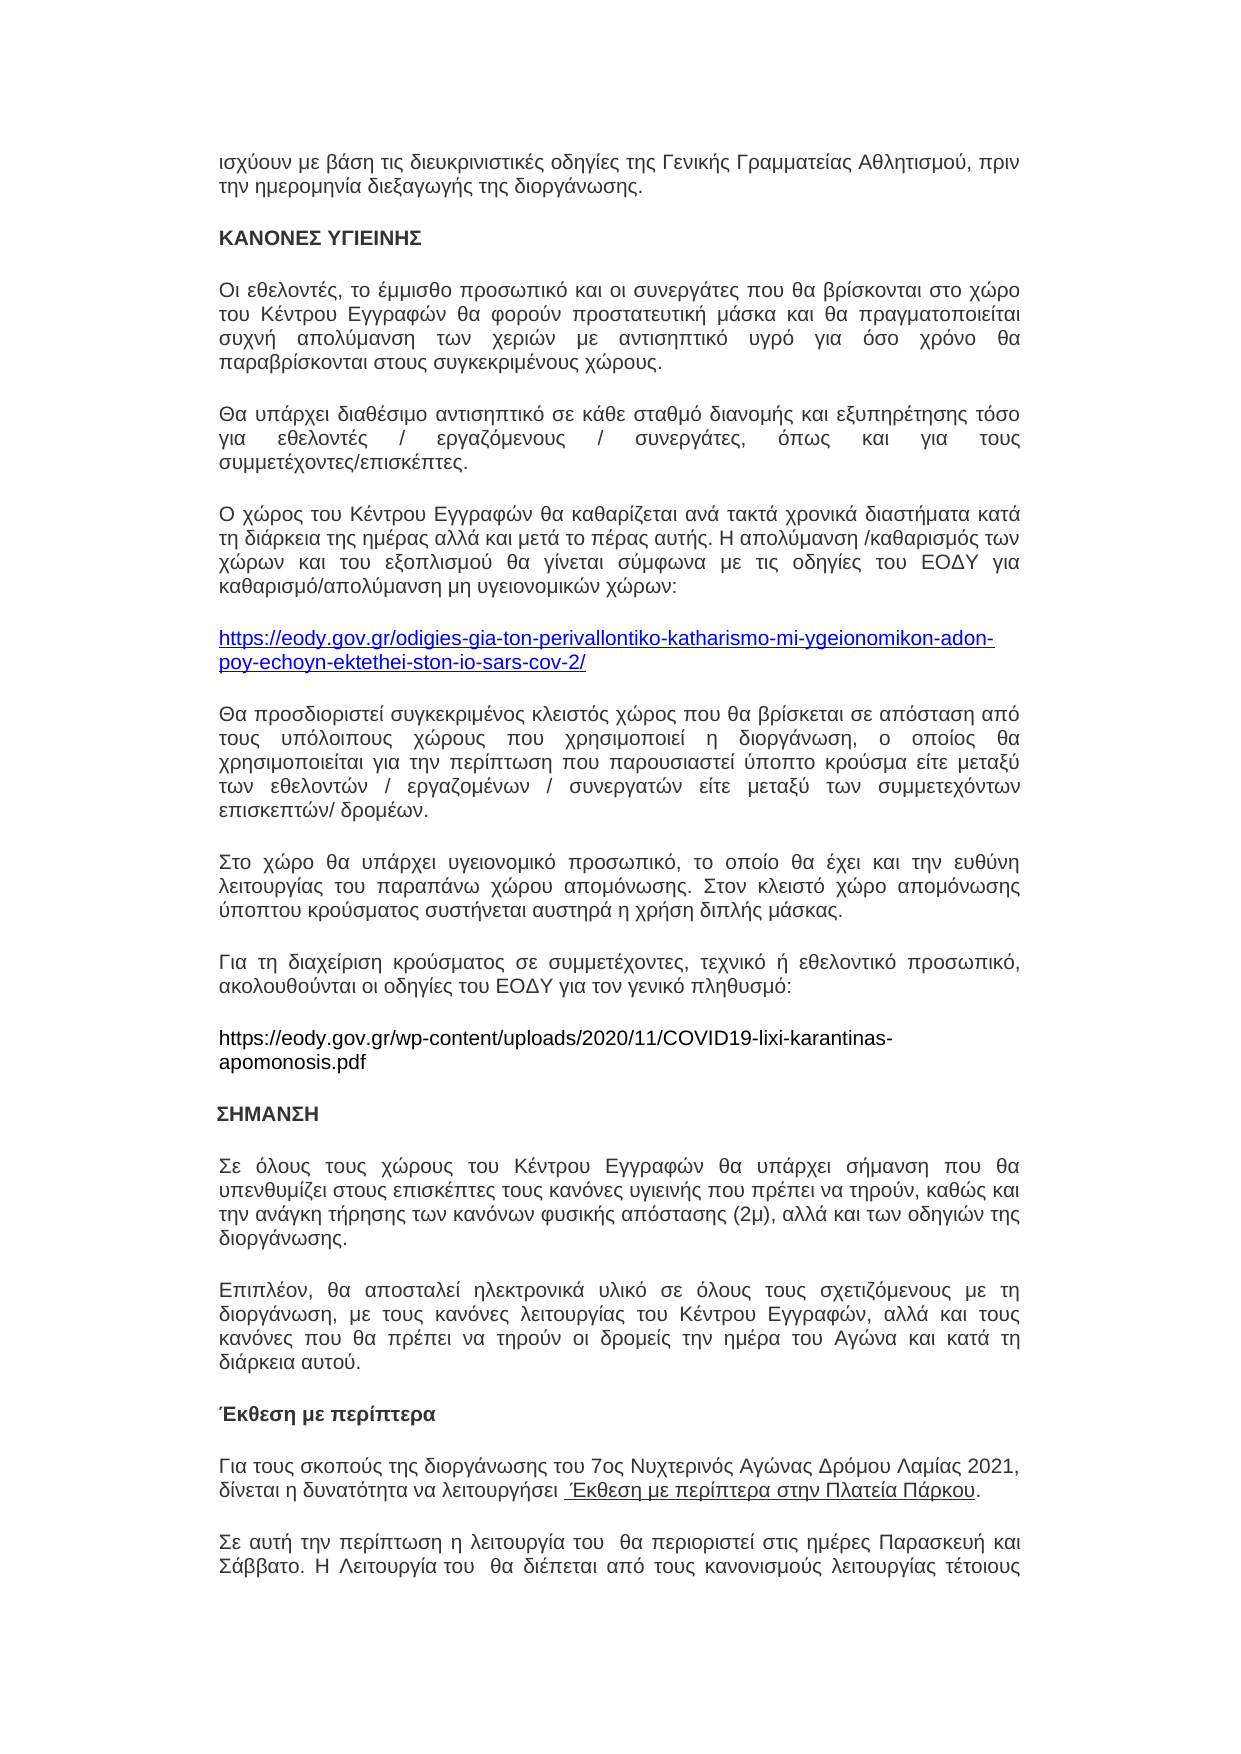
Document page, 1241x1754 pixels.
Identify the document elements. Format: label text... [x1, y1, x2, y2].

text Θα υπάρχει διαθέσιμο αντισηπτικό σε κάθε σταθμό διανομής και εξυπηρέτησης τόσο για εθελοντές / εργαζόμενους / συνεργάτες, όπως και για τους συμμετέχοντες/επισκέπτες. [219, 402, 1021, 474]
text Επιπλέον, θα αποσταλεί ηλεκτρονικά υλικό σε όλους τους σχετιζόμενους με τη διοργάνωση, με τους κανόνες λειτουργίας του Κέντρου Εγγραφών, αλλά και τους κανόνες που θα πρέπει να τηρούν οι δρομείς την ημέρα του Αγώνα και κατά τη διάρκεια αυτού. [219, 1278, 1021, 1374]
text Ο χώρος του Κέντρου Εγγραφών θα καθαρίζεται ανά τακτά χρονικά διαστήματα κατά τη διάρκεια της ημέρας αλλά και μετά το πέρας αυτής. Η απολύμανση /καθαρισμός των χώρων και του εξοπλισμού θα γίνεται σύμφωνα με τις οδηγίες του ΕΟΔΥ για καθαρισμό/απολύμανση μη υγειονομικών χώρων: [219, 502, 1021, 598]
text Για τους σκοπούς της διοργάνωσης του 7ος Νυχτερινός Αγώνας Δρόμου Λαμίας 2021, δίνεται η δυνατότητα να λειτουργήσει Έκθεση με περίπτερα στην Πλατεία Πάρκου. [219, 1454, 1021, 1502]
text Σε όλους τους χώρους του Κέντρου Εγγραφών θα υπάρχει σήμανση που θα υπενθυμίζει στους επισκέπτες τους κανόνες υγιεινής που πρέπει να τηρούν, καθώς και την ανάγκη τήρησης των κανόνων φυσικής απόστασης (2μ), αλλά και των οδηγιών της διοργάνωσης. [219, 1154, 1021, 1250]
text https://eody.gov.gr/wp-content/uploads/2020/11/COVID19-lixi-karantinas-apomonosis.pdf [219, 1026, 1021, 1074]
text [219, 1530, 1021, 1578]
text Στο χώρο θα υπάρχει υγειονομικό προσωπικό, το οποίο θα έχει και την ευθύνη λειτουργίας του παραπάνω χώρου απομόνωσης. Στον κλειστό χώρο απομόνωσης ύποπτου κρούσματος συστήνεται αυστηρά η χρήση διπλής μάσκας. [219, 850, 1021, 922]
text Για τη διαχείριση κρούσματος σε συμμετέχοντες, τεχνικό ή εθελοντικό προσωπικό, ακολουθούνται οι οδηγίες του ΕΟΔΥ για τον γενικό πληθυσμό: [219, 950, 1021, 998]
text Οι εθελοντές, το έμμισθο προσωπικό και οι συνεργάτες που θα βρίσκονται στο χώρο του Κέντρου Εγγραφών θα φορούν προστατευτική μάσκα και θα πραγματοποιείται συχνή απολύμανση των χεριών με αντισηπτικό υγρό για όσο χρόνο θα παραβρίσκονται στους συγκεκριμένους χώρους. [219, 278, 1021, 374]
text Έκθεση με περίπτερα [219, 1402, 1021, 1426]
text https://eody.gov.gr/odigies-gia-ton-perivallontiko-katharismo-mi-ygeionomikon-adon-poy-echoyn-ektethei-ston-io-sars-cov-2/ [219, 626, 1021, 674]
text ΣΗΜΑΝΣΗ [187, 1102, 1021, 1126]
text Θα προσδιοριστεί συγκεκριμένος κλειστός χώρος που θα βρίσκεται σε απόσταση από τους υπόλοιπους χώρους που χρησιμοποιεί η διοργάνωση, ο οποίος θα χρησιμοποιείται για την περίπτωση που παρουσιαστεί ύποπτο κρούσμα είτε μεταξύ των εθελοντών / εργαζομένων / συνεργατών είτε μεταξύ των συμμετεχόντων επισκεπτών/ δρομέων. [219, 702, 1021, 822]
text ΚΑΝΟΝΕΣ ΥΓΙΕΙΝΗΣ [219, 226, 1021, 250]
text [219, 150, 1021, 198]
